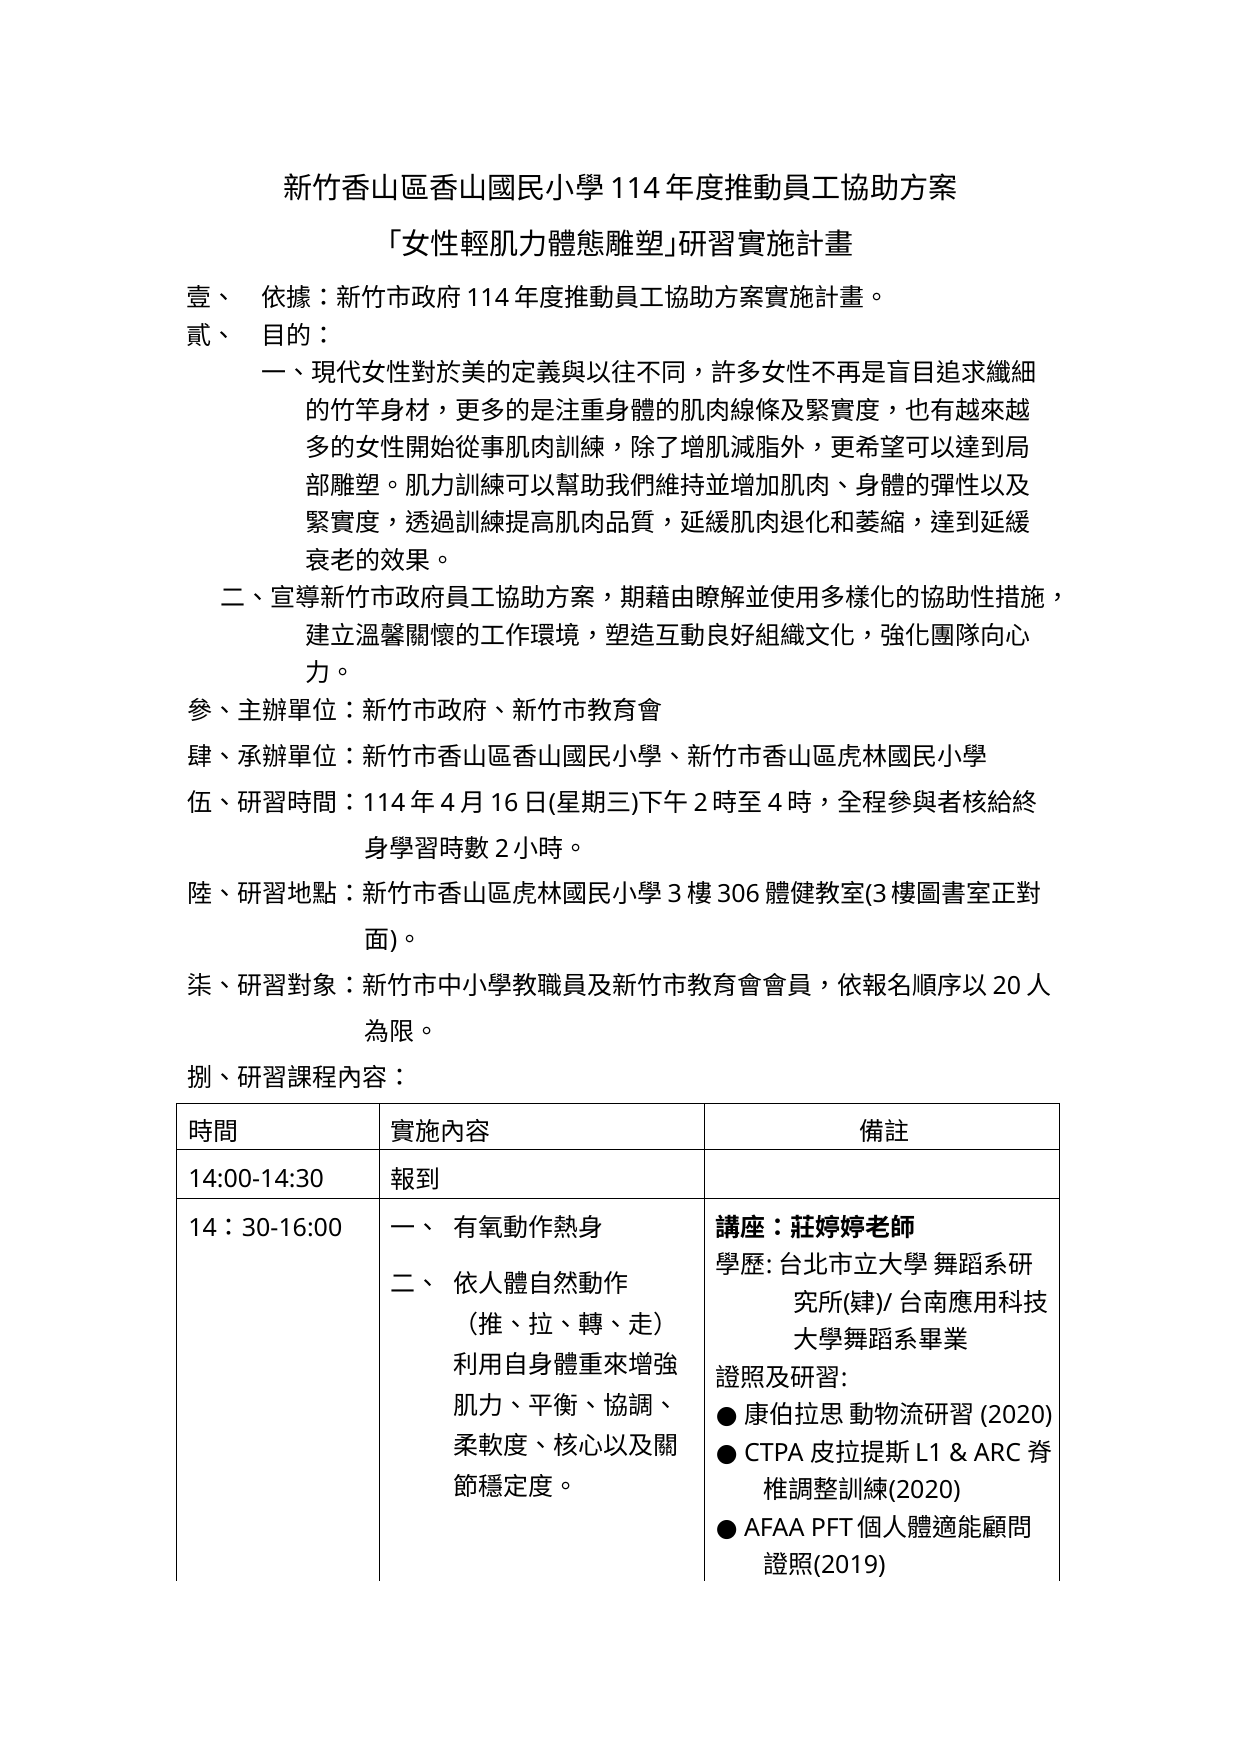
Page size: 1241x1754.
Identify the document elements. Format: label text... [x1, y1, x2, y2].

text 一、現代女性對於美的定義與以往不同，許多女性不再是盲目追求纖細的竹竿身材，更多的是注重身體的肌肉線條及緊實度，也有越來越多的女性開始從事肌肉訓練，除了增肌減脂外，更希望可以達到局部雕塑。肌力訓練可以幫助我們維持並增加肌肉、身體的彈性以及緊實度，透過訓練提高肌肉品質，延緩肌肉退化和萎縮，達到延緩衰老的效果。 [261, 352, 1053, 577]
list 目的： [186, 315, 1053, 352]
table_header 備註 [705, 1104, 1059, 1148]
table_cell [705, 1199, 1059, 1581]
text 柒、研習對象：新竹市中小學教職員及新竹市教育會會員，依報名順序以20人為限。 [187, 965, 1053, 1049]
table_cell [380, 1199, 704, 1581]
text ｢女性輕肌力體態雕塑｣研習實施計畫 [187, 221, 1053, 263]
text 新竹香山區香山國民小學114年度推動員工協助方案 [187, 164, 1053, 207]
table_header 時間 [177, 1104, 379, 1148]
list 依據：新竹市政府114年度推動員工協助方案實施計畫。 [186, 277, 1053, 315]
text 陸、研習地點：新竹市香山區虎林國民小學3樓306體健教室(3樓圖書室正對面)。 [187, 873, 1053, 957]
text 肆、承辦單位：新竹市香山區香山國民小學、新竹市香山區虎林國民小學 [187, 736, 1053, 773]
text 伍、研習時間：114年4月16日(星期三)下午2時至4時，全程參與者核給終身學習時數2小時。 [187, 781, 1053, 865]
text 參、主辦單位：新竹市政府、新竹市教育會 [187, 690, 1053, 727]
text 二、宣導新竹市政府員工協助方案，期藉由瞭解並使用多樣化的協助性措施，建立溫馨關懷的工作環境，塑造互動良好組織文化，強化團隊向心力。 [187, 577, 1053, 690]
table_cell [705, 1150, 1059, 1198]
table_cell 報到 [380, 1150, 704, 1198]
text 捌、研習課程內容： [187, 1057, 1053, 1094]
table_cell 14:00-14:30 [177, 1150, 379, 1198]
table_cell 14：30-16:00 [177, 1199, 379, 1581]
table_header 實施內容 [380, 1104, 704, 1148]
